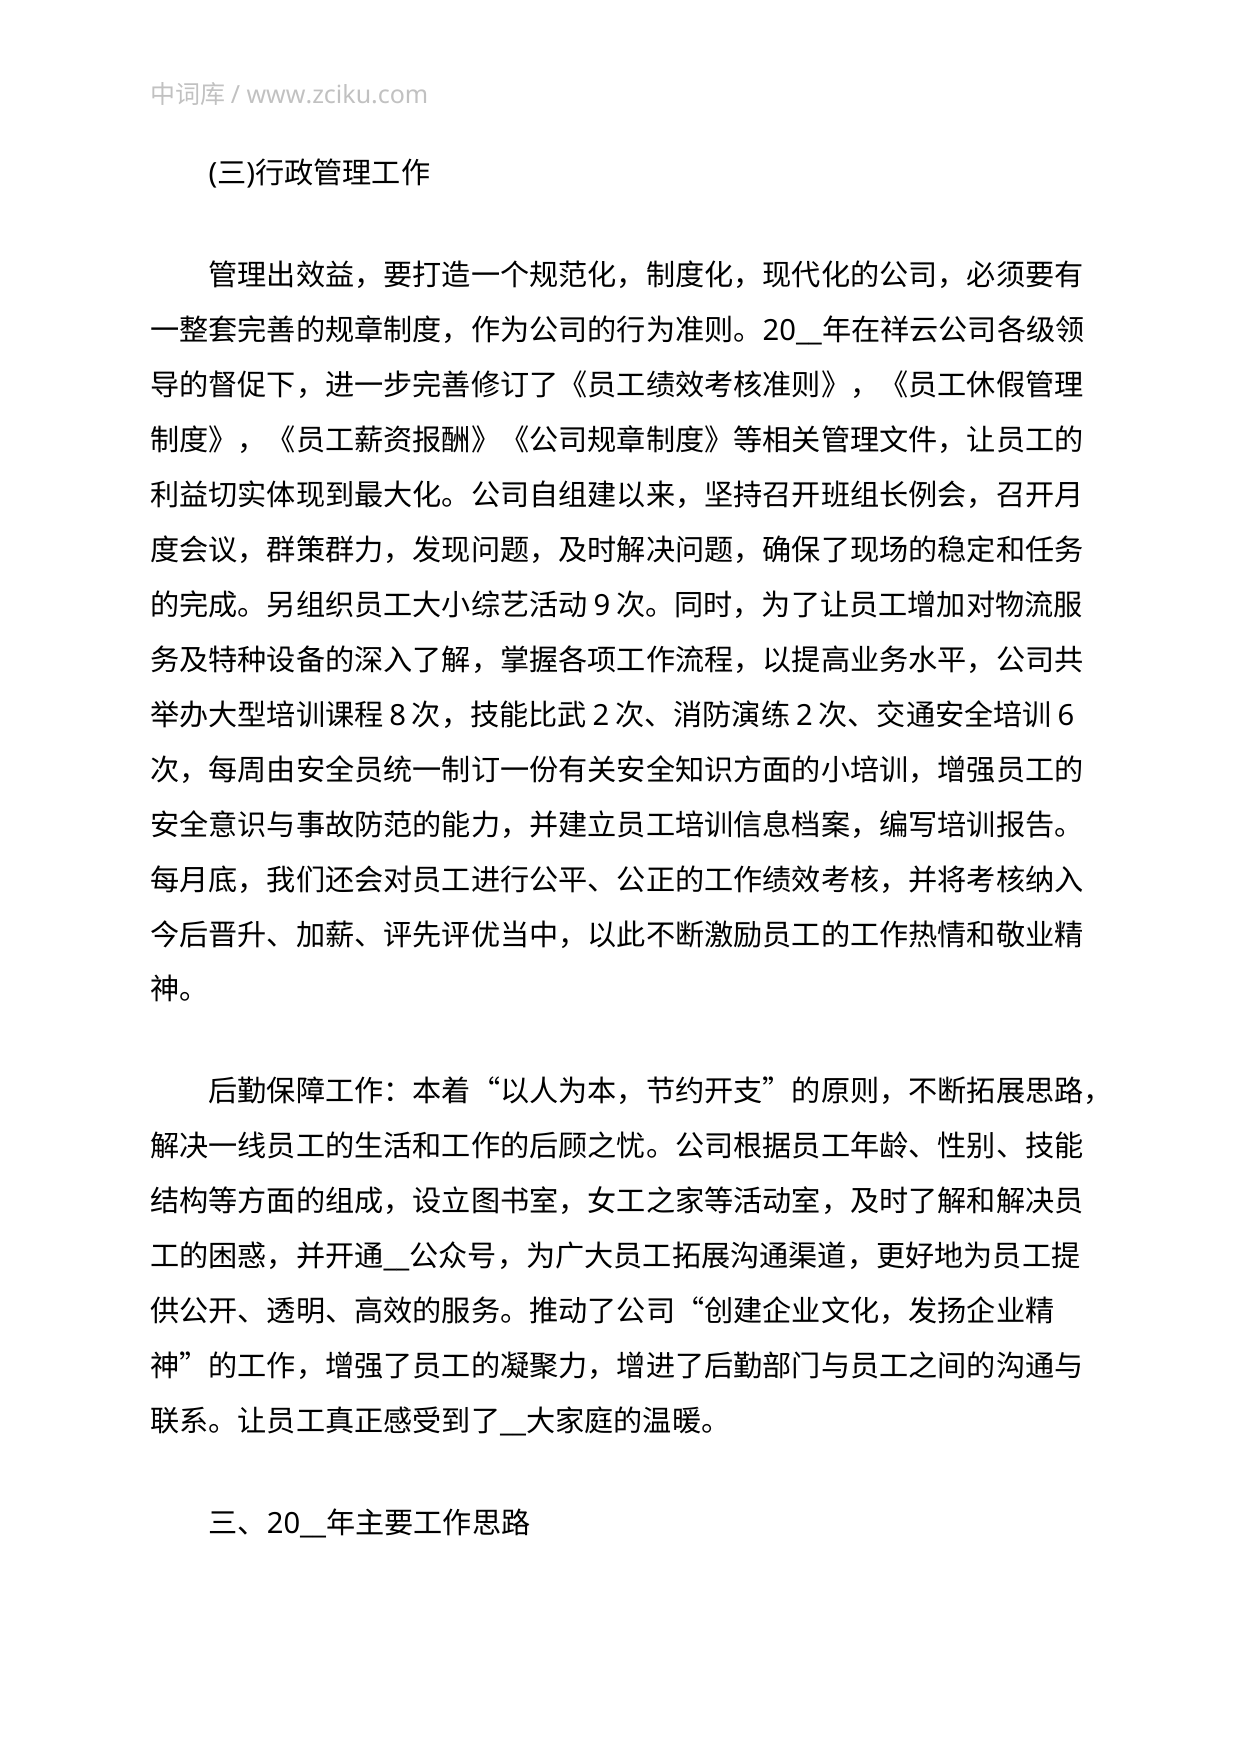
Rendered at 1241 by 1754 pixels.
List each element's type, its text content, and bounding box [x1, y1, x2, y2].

text 管理出效益，要打造一个规范化，制度化，现代化的公司，必须要有一整套完善的规章制度，作为公司的行为准则。20__年在祥云公司各级领导的督促下，进一步完善修订了《员工绩效考核准则》，《员工休假管理制度》，《员工薪资报酬》《公司规章制度》等相关管理文件，让员工的利益切实体现到最大化。公司自组建以来，坚持召开班组长例会，召开月度会议，群策群力，发现问题，及时解决问题，确保了现场的稳定和任务的完成。另组织员工大小综艺活动9次。同时，为了让员工增加对物流服务及特种设备的深入了解，掌握各项工作流程，以提高业务水平，公司共举办大型培训课程8次，技能比武2次、消防演练2次、交通安全培训6次，每周由安全员统一制订一份有关安全知识方面的小培训，增强员工的安全意识与事故防范的能力，并建立员工培训信息档案，编写培训报告。每月底，我们还会对员工进行公平、公正的工作绩效考核，并将考核纳入今后晋升、加薪、评先评优当中，以此不断激励员工的工作热情和敬业精神。 [150, 252, 1090, 1008]
text (三)行政管理工作 [150, 150, 1090, 192]
text 三、20__年主要工作思路 [150, 1499, 1090, 1542]
text 后勤保障工作：本着“以人为本，节约开支”的原则，不断拓展思路，解决一线员工的生活和工作的后顾之忧。公司根据员工年龄、性别、技能结构等方面的组成，设立图书室，女工之家等活动室，及时了解和解决员工的困惑，并开通__公众号，为广大员工拓展沟通渠道，更好地为员工提供公开、透明、高效的服务。推动了公司“创建企业文化，发扬企业精神”的工作，增强了员工的凝聚力，增进了后勤部门与员工之间的沟通与联系。让员工真正感受到了__大家庭的温暖。 [150, 1068, 1090, 1439]
